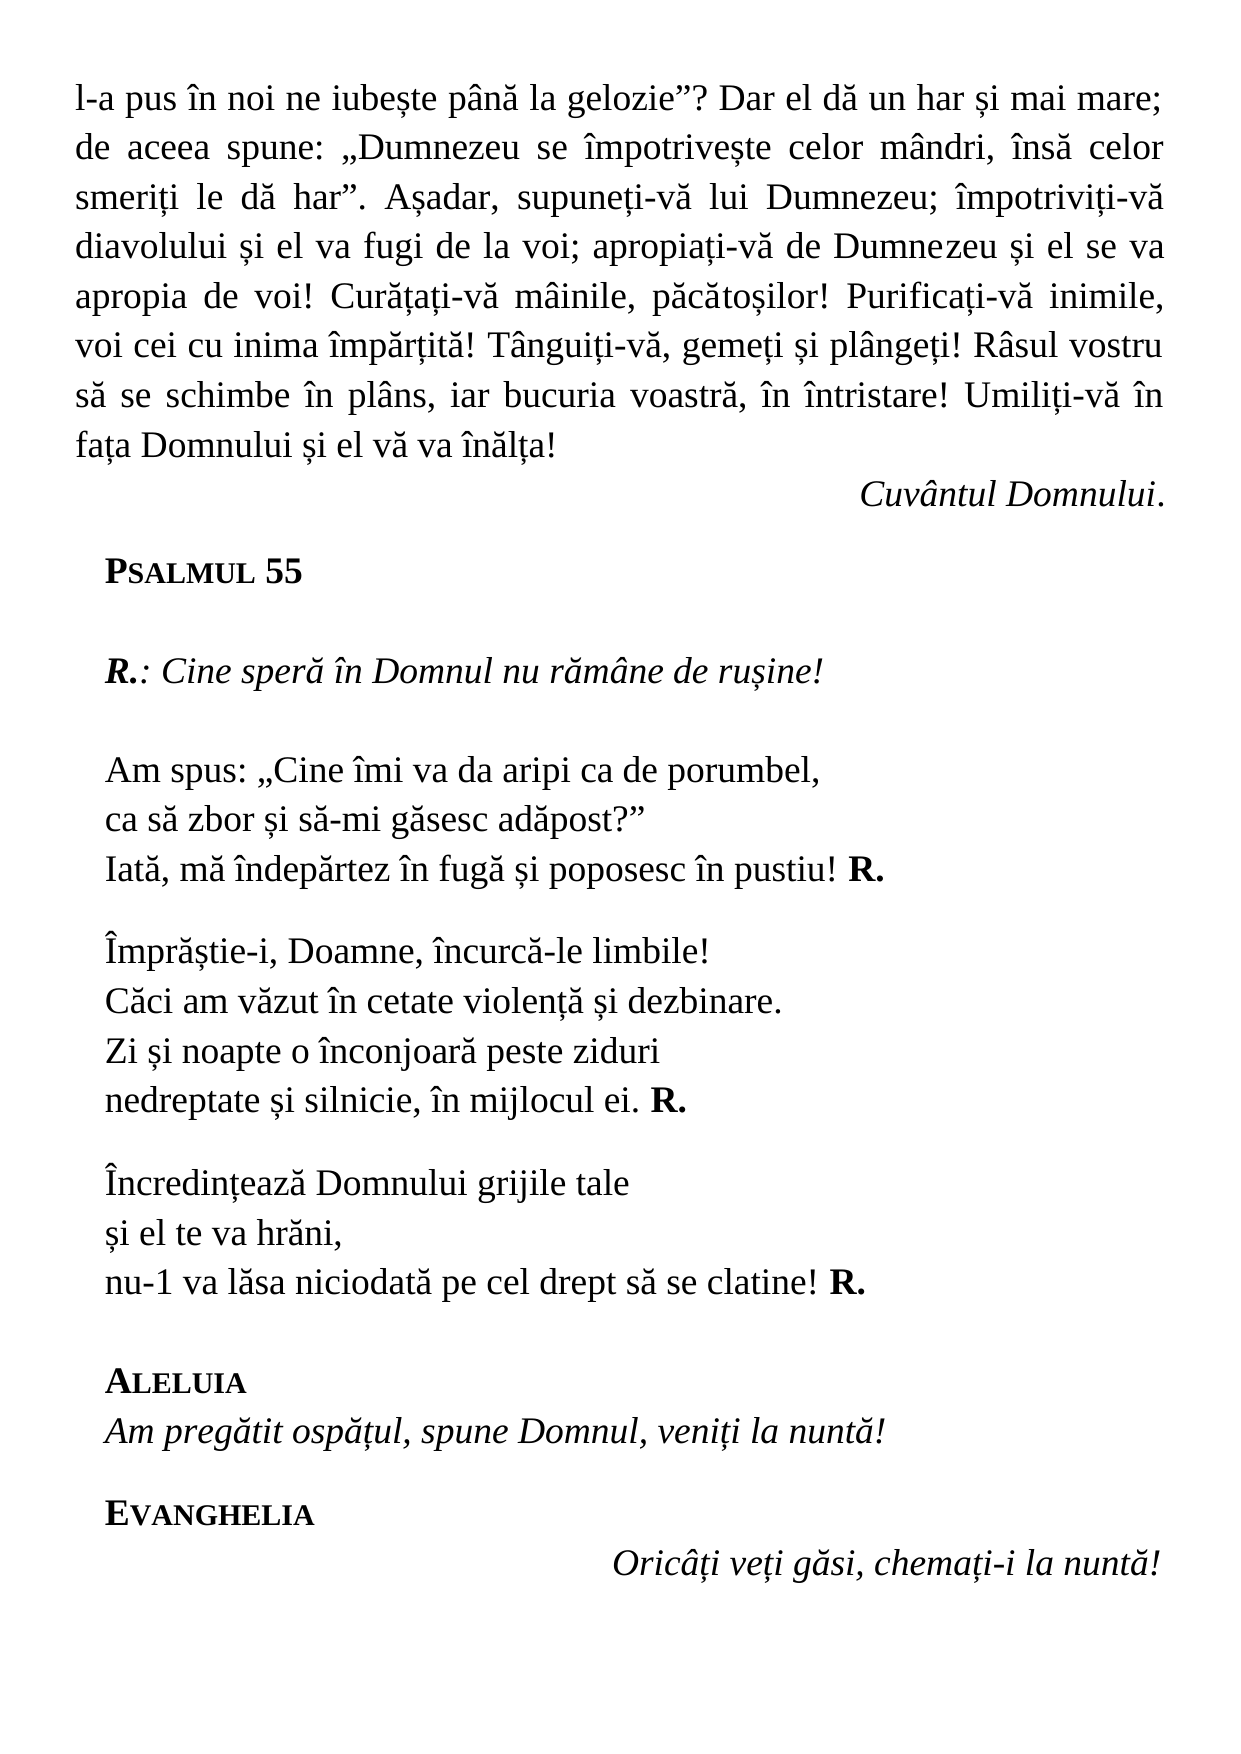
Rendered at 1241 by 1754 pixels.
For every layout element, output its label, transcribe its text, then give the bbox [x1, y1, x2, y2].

text Oricâți veți găsi, chemați-i la nuntă! [75, 1540, 1165, 1583]
text Am spus: „Cine îmi va da aripi ca de porumbel, [75, 747, 1165, 790]
text Încredințează Domnului grijile tale [75, 1160, 1165, 1203]
text Căci am văzut în cetate violență și dezbinare. [75, 978, 1165, 1022]
text Cuvântul Domnului. [75, 472, 1165, 515]
text nu-1 va lăsa niciodată pe cel drept să se clatine! R. [75, 1259, 1165, 1303]
text Aleluia [75, 1359, 1165, 1402]
text nedreptate și silnicie, în mijlocul ei. R. [75, 1078, 1165, 1121]
text Zi și noapte o înconjoară peste ziduri [75, 1028, 1165, 1071]
text Am pregătit ospățul, spune Domnul, veniți la nuntă! [75, 1408, 1165, 1451]
text Psalmul 55 [75, 549, 1165, 592]
text R.: Cine speră în Domnul nu rămâne de rușine! [75, 648, 1165, 691]
text Împrăștie-i, Doamne, încurcă-le limbile! [75, 929, 1165, 972]
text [75, 75, 1165, 465]
text Iată, mă îndepărtez în fugă și poposesc în pustiu! R. [75, 846, 1165, 889]
text ca să zbor și să-mi găsesc adăpost?” [75, 797, 1165, 840]
text și el te va hrăni, [75, 1210, 1165, 1253]
text Evanghelia [75, 1491, 1165, 1534]
